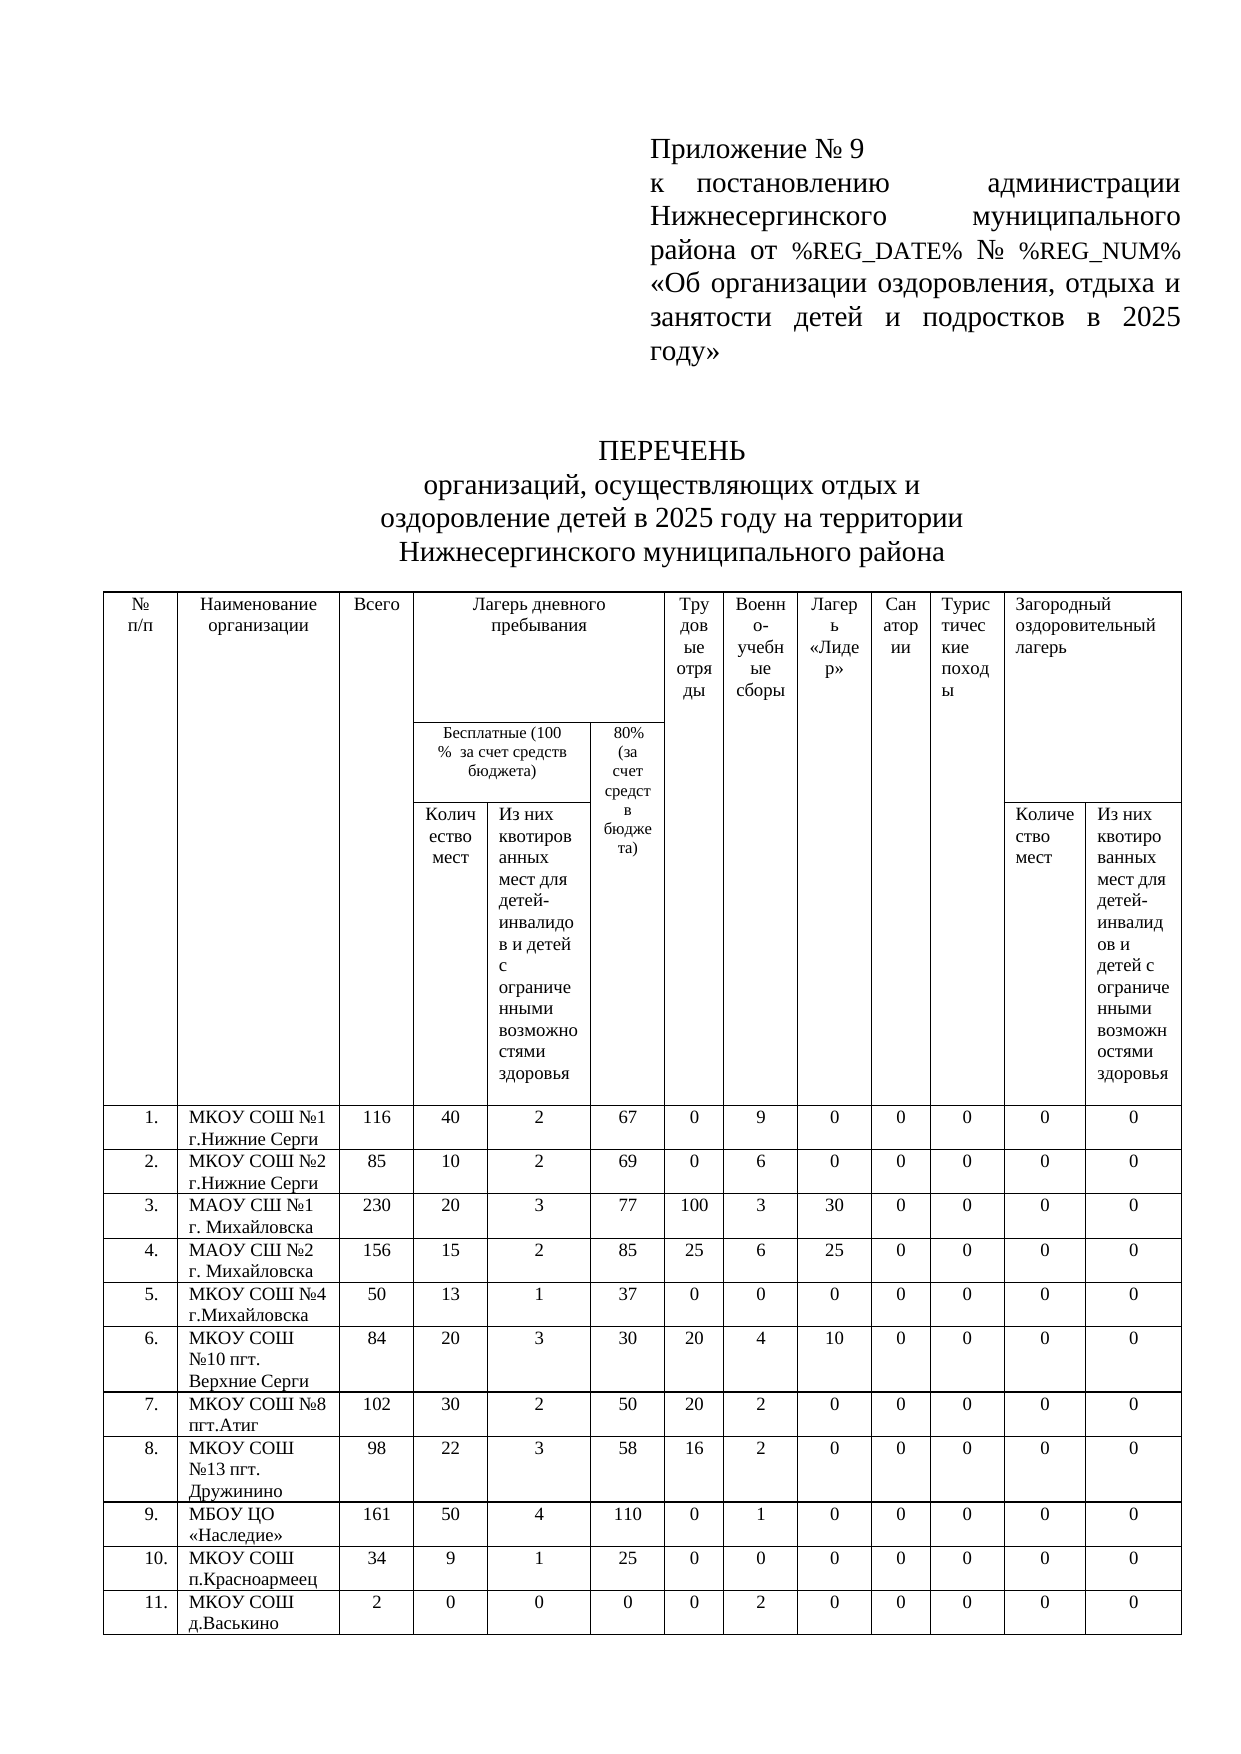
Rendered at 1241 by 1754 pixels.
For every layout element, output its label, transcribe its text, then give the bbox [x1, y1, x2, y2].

table_cell 37 [591, 1283, 664, 1326]
table_cell 0 [665, 1547, 723, 1590]
table_cell 10 [798, 1327, 871, 1391]
table_cell 0 [798, 1591, 871, 1634]
text Нижнесергинского муниципального района [162, 534, 1181, 567]
table_cell [104, 1437, 177, 1501]
table_cell МКОУ СОШ №13 пгт. Дружинино [178, 1437, 339, 1501]
table_cell 2 [724, 1393, 797, 1436]
table_cell МАОУ СШ №2 г. Михайловска [178, 1239, 339, 1282]
table_cell Количество мест [414, 803, 487, 1105]
table_cell МКОУ СОШ №2 г.Нижние Серги [178, 1150, 339, 1193]
table_cell 6 [724, 1239, 797, 1282]
table_cell [104, 1283, 177, 1326]
table_cell 0 [1086, 1106, 1181, 1149]
table_cell Из них квотированных мест для детей-инвалидов и детей с ограниченными возможностями здоровья [488, 803, 590, 1105]
table_cell 0 [931, 1239, 1004, 1282]
table_cell 0 [872, 1150, 930, 1193]
table_cell 1 [488, 1283, 590, 1326]
table_cell 0 [1005, 1150, 1085, 1193]
table_cell 2 [340, 1591, 413, 1634]
table_cell 161 [340, 1503, 413, 1546]
table_cell 85 [340, 1150, 413, 1193]
table_header Туристические походы [931, 593, 1004, 722]
text организаций, осуществляющих отдых и [162, 467, 1181, 500]
table_cell 1 [724, 1503, 797, 1546]
table_cell 0 [872, 1393, 930, 1436]
table_cell 30 [798, 1194, 871, 1237]
table_cell 0 [1005, 1503, 1085, 1546]
table_cell 230 [340, 1194, 413, 1237]
table_cell [104, 1194, 177, 1237]
table_cell [104, 1547, 177, 1590]
table_cell 0 [798, 1437, 871, 1501]
table_cell 13 [414, 1283, 487, 1326]
table_cell [798, 722, 871, 1105]
table_cell 110 [591, 1503, 664, 1546]
table_cell 0 [798, 1547, 871, 1590]
table_cell 85 [591, 1239, 664, 1282]
table_cell 67 [591, 1106, 664, 1149]
table_cell 0 [1005, 1393, 1085, 1436]
table_cell 0 [1086, 1327, 1181, 1391]
table_cell 0 [931, 1547, 1004, 1590]
table_cell 0 [1086, 1283, 1181, 1326]
table_cell Бесплатные (100 % за счет средств бюджета) [414, 723, 590, 802]
table_cell 0 [798, 1106, 871, 1149]
table_header Трудовые отряды [665, 593, 723, 722]
table_cell 0 [931, 1437, 1004, 1501]
table_cell 0 [872, 1327, 930, 1391]
table_cell 0 [872, 1437, 930, 1501]
table_cell 25 [665, 1239, 723, 1282]
table_cell МАОУ СШ №1 г. Михайловска [178, 1194, 339, 1237]
table_cell 2 [724, 1591, 797, 1634]
table_cell Из них квотированных мест для детей-инвалидов и детей с ограниченными возможностями здоровья [1086, 803, 1181, 1105]
table_cell 20 [414, 1327, 487, 1391]
table_cell 0 [1086, 1393, 1181, 1436]
table_cell 80% (за счет средств бюджета) [591, 723, 664, 1105]
table_cell 0 [1086, 1194, 1181, 1237]
table_cell 2 [488, 1393, 590, 1436]
table_cell 0 [724, 1547, 797, 1590]
table_cell 116 [340, 1106, 413, 1149]
table_cell 34 [340, 1547, 413, 1590]
table_cell 20 [665, 1327, 723, 1391]
table_cell 0 [798, 1503, 871, 1546]
table_cell [665, 722, 723, 1105]
table_cell [104, 1106, 177, 1149]
table_cell 69 [591, 1150, 664, 1193]
table_cell 9 [724, 1106, 797, 1149]
table_cell [104, 1393, 177, 1436]
table_cell 2 [488, 1239, 590, 1282]
text к постановлению администрации Нижнесергинского муниципального района от %REG_DATE% № %REG_NUM% «Об организации оздоровления, отдыха и занятости детей и подростков в 2025 году» [650, 165, 1181, 366]
table_cell 0 [1005, 1437, 1085, 1501]
table_cell Количество мест [1005, 803, 1085, 1105]
table_cell 2 [724, 1437, 797, 1501]
table_cell 0 [798, 1150, 871, 1193]
table_cell 50 [414, 1503, 487, 1546]
table_cell 84 [340, 1327, 413, 1391]
table_cell МКОУ СОШ д.Васькино [178, 1591, 339, 1634]
table_cell 6 [724, 1150, 797, 1193]
table_cell 1 [488, 1547, 590, 1590]
table_cell 0 [931, 1194, 1004, 1237]
table_cell 0 [798, 1393, 871, 1436]
table_cell 0 [931, 1150, 1004, 1193]
table_cell 30 [591, 1327, 664, 1391]
table_cell 0 [1005, 1327, 1085, 1391]
table_header Лагерь «Лидер» [798, 593, 871, 722]
table_cell 0 [1086, 1591, 1181, 1634]
table_cell 4 [488, 1503, 590, 1546]
table_cell 10 [414, 1150, 487, 1193]
table_cell 3 [488, 1327, 590, 1391]
table_cell 0 [1086, 1239, 1181, 1282]
table_cell 0 [665, 1591, 723, 1634]
table_cell 0 [1086, 1150, 1181, 1193]
table_header Загородный оздоровительный лагерь [1005, 593, 1181, 722]
table_cell 22 [414, 1437, 487, 1501]
table_cell 0 [1005, 1283, 1085, 1326]
table_cell 0 [931, 1327, 1004, 1391]
table_cell 0 [872, 1591, 930, 1634]
table_cell 0 [872, 1106, 930, 1149]
table_cell 0 [931, 1503, 1004, 1546]
table_cell 0 [1086, 1437, 1181, 1501]
table_cell МКОУ СОШ №4 г.Михайловска [178, 1283, 339, 1326]
table_cell 0 [665, 1283, 723, 1326]
table_cell 77 [591, 1194, 664, 1237]
text ПЕРЕЧЕНЬ [162, 433, 1181, 467]
table_cell 0 [872, 1239, 930, 1282]
table_cell МКОУ СОШ №1 г.Нижние Серги [178, 1106, 339, 1149]
table_cell 0 [872, 1547, 930, 1590]
table_cell 100 [665, 1194, 723, 1237]
table_cell МБОУ ЦО «Наследие» [178, 1503, 339, 1546]
table_cell 0 [872, 1194, 930, 1237]
table_cell 4 [724, 1327, 797, 1391]
table_cell 0 [931, 1393, 1004, 1436]
table_header № п/п [104, 593, 177, 1105]
table_cell 0 [488, 1591, 590, 1634]
table_cell 15 [414, 1239, 487, 1282]
table_cell 40 [414, 1106, 487, 1149]
table_cell 156 [340, 1239, 413, 1282]
table_cell 20 [665, 1393, 723, 1436]
table_cell 0 [1005, 1547, 1085, 1590]
table_cell 98 [340, 1437, 413, 1501]
table_cell 0 [931, 1106, 1004, 1149]
table_header Санатории [872, 593, 930, 722]
table_cell 0 [414, 1591, 487, 1634]
table_cell 0 [798, 1283, 871, 1326]
table_cell [104, 1591, 177, 1634]
table_cell 0 [665, 1503, 723, 1546]
table_cell 0 [872, 1283, 930, 1326]
text оздоровление детей в 2025 году на территории [162, 500, 1181, 534]
table_cell 2 [488, 1150, 590, 1193]
table_cell [724, 722, 797, 1105]
table_cell 0 [724, 1283, 797, 1326]
table_header Военно-учебные сборы [724, 593, 797, 722]
table_cell 0 [872, 1503, 930, 1546]
table_cell [872, 722, 930, 1105]
table_cell 2 [488, 1106, 590, 1149]
table_cell 0 [665, 1150, 723, 1193]
table_cell 0 [591, 1591, 664, 1634]
table_cell 0 [1086, 1503, 1181, 1546]
table_cell [931, 722, 1004, 1105]
text Приложение № 9 [650, 131, 1181, 165]
table_cell 25 [798, 1239, 871, 1282]
table_cell 25 [591, 1547, 664, 1590]
table_cell 0 [1005, 1591, 1085, 1634]
table_cell 50 [340, 1283, 413, 1326]
table_header Лагерь дневного пребывания [414, 593, 664, 722]
table_cell 0 [931, 1283, 1004, 1326]
table_cell 50 [591, 1393, 664, 1436]
table_cell 0 [665, 1106, 723, 1149]
table_cell [104, 1327, 177, 1391]
table_cell [104, 1503, 177, 1546]
table_cell 0 [1005, 1194, 1085, 1237]
table_header Наименование организации [178, 593, 339, 1105]
table_cell 58 [591, 1437, 664, 1501]
table_cell 3 [488, 1194, 590, 1237]
table_cell 102 [340, 1393, 413, 1436]
table_cell [104, 1239, 177, 1282]
table_header Всего [340, 593, 413, 1105]
table_cell 0 [1005, 1239, 1085, 1282]
table_cell МКОУ СОШ №8 пгт.Атиг [178, 1393, 339, 1436]
table_cell МКОУ СОШ №10 пгт. Верхние Серги [178, 1327, 339, 1391]
table_cell 0 [1005, 1106, 1085, 1149]
table_cell 9 [414, 1547, 487, 1590]
table_cell 0 [931, 1591, 1004, 1634]
table_cell 30 [414, 1393, 487, 1436]
table_cell 0 [1086, 1547, 1181, 1590]
table_cell МКОУ СОШ п.Красноармеец [178, 1547, 339, 1590]
table_cell 3 [488, 1437, 590, 1501]
table_cell 20 [414, 1194, 487, 1237]
table_cell 3 [724, 1194, 797, 1237]
table_cell [104, 1150, 177, 1193]
table_cell 16 [665, 1437, 723, 1501]
table_cell [1005, 722, 1181, 802]
